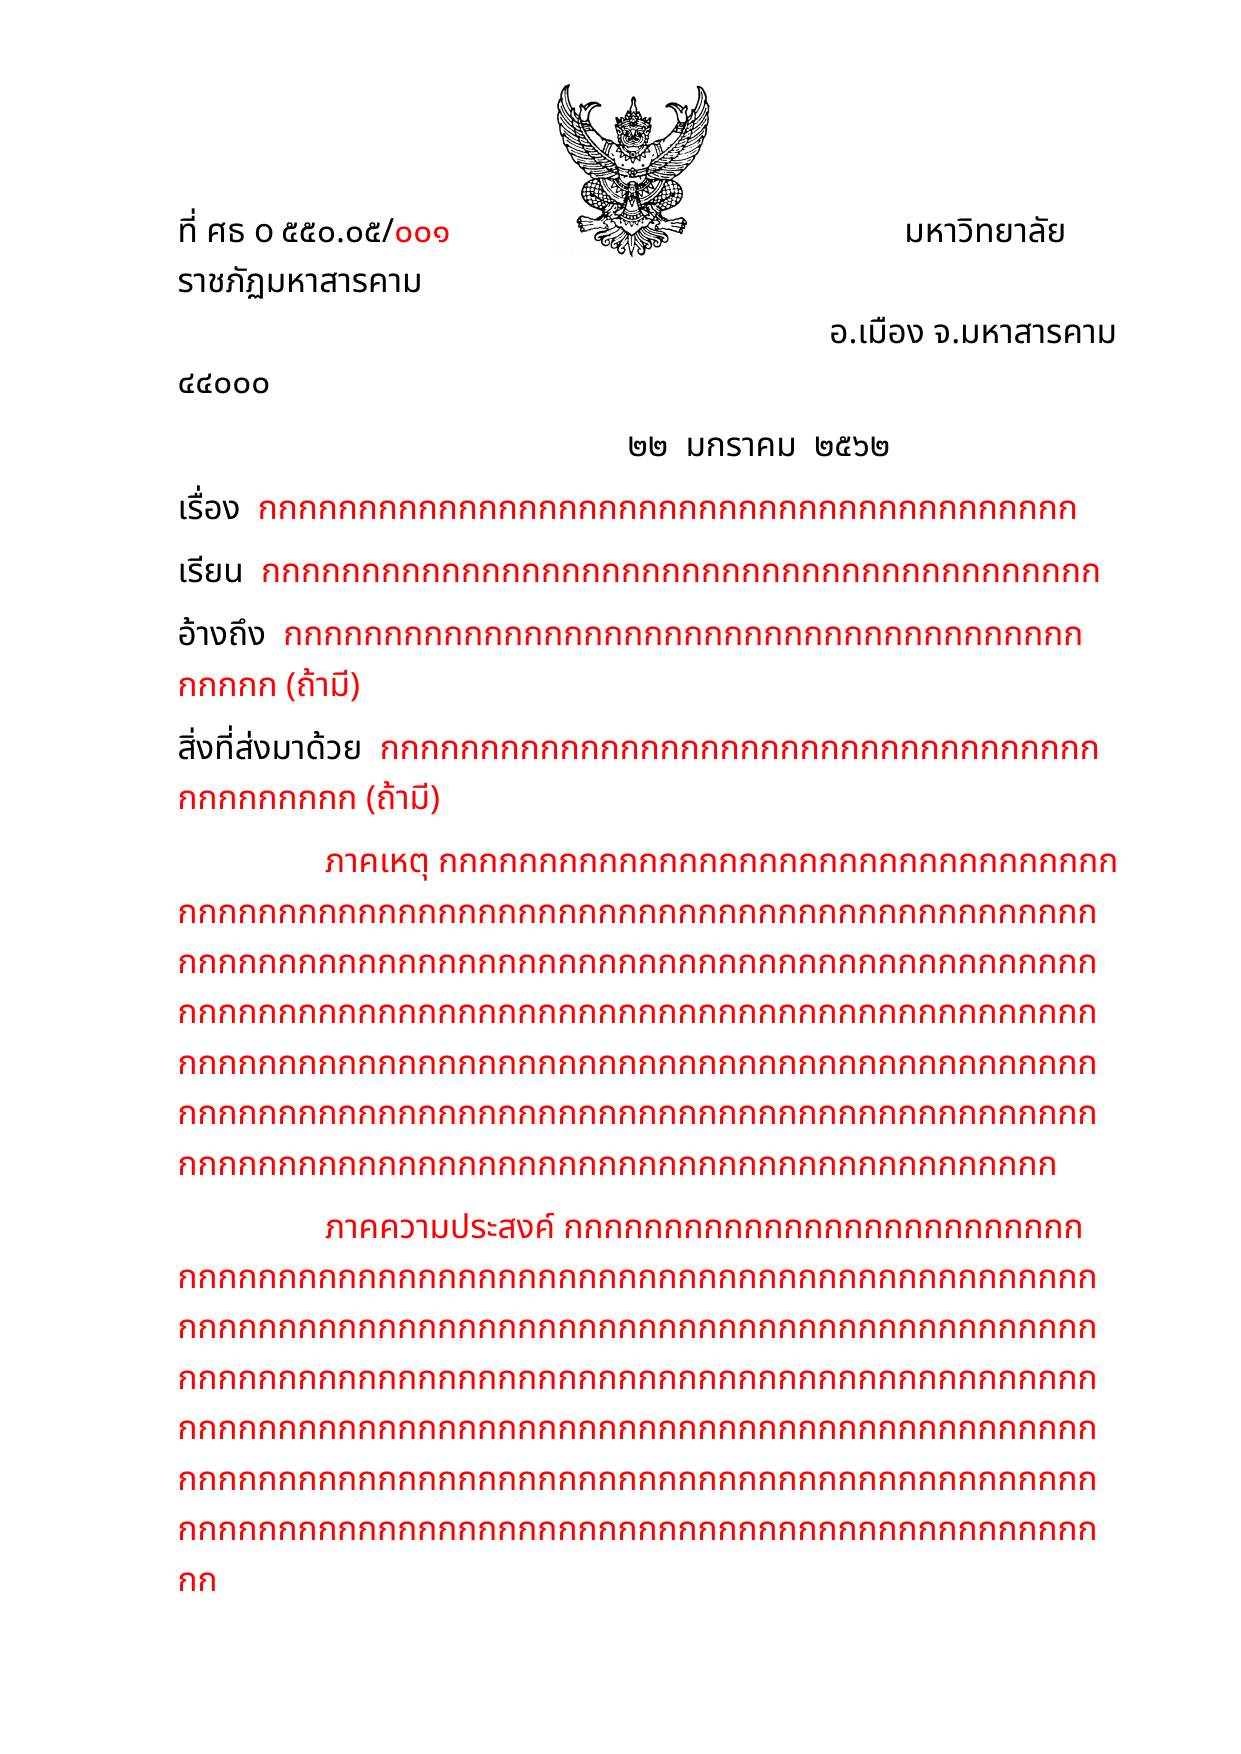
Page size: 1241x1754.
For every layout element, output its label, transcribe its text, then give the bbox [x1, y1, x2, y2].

text อ้างถึง กกกกกกกกกกกกกกกกกกกกกกกกกกกกกกกกกกกกกกกกกกกกก (ถ้ามี) [177, 610, 1122, 711]
text เรียน กกกกกกกกกกกกกกกกกกกกกกกกกกกกกกกกกกกกกกกกกก [177, 547, 1122, 598]
text สิ่งที่ส่งมาด้วย กกกกกกกกกกกกกกกกกกกกกกกกกกกกกกกกกกกกกกกกกกกกก (ถ้ามี) [177, 724, 1122, 825]
text ที่ ศธ o๕๕๐.๐๕/๐๐๑ มหาวิทยาลัยราชภัฏมหาสารคาม [177, 207, 1122, 308]
text เรื่อง กกกกกกกกกกกกกกกกกกกกกกกกกกกกกกกกกกกกกกกกก [177, 484, 1122, 535]
text ภาคความประสงค์ กกกกกกกกกกกกกกกกกกกกกกกกกกกกกกกกกกกกกกกกกกกกกกกกกกกกกกกกกกกกกกกกกกกกกกกกกกกกกกกกกกกกกกกกกกกกกกกกกกกกกกกกกกกกกกกกกกกกกกกกกกกกกกกกกกกกกกกกกกกกกกกกกกกกกกกกกกกกกกกกกกกกกกกกกกกกกกกกกกกกกกกกกกกกกกกกกกกกกกกกกกกกกกกกกกกกกกกกกกกกกกกกกกกกกกกกกกกกกกกกกกกกกกกกกกกกกกกกกกกกกกกกกกกกกกกกกกกกกกกกกกกกกกกกกกกกกกกกกกกกกกกก [177, 1203, 1122, 1606]
text ๒๒ มกราคม ๒๕๖๒ [177, 421, 1122, 472]
text ภาคเหตุ กกกกกกกกกกกกกกกกกกกกกกกกกกกกกกกกกกกกกกกกกกกกกกกกกกกกกกกกกกกกกกกกกกกกกกกกกกกกกกกกกกกกกกกกกกกกกกกกกกกกกกกกกกกกกกกกกกกกกกกกกกกกกกกกกกกกกกกกกกกกกกกกกกกกกกกกกกกกกกกกกกกกกกกกกกกกกกกกกกกกกกกกกกกกกกกกกกกกกกกกกกกกกกกกกกกกกกกกกกกกกกกกกกกกกกกกกกกกกกกกกกกกกกกกกกกกกกกกกกกกกกกกกกกกกกกกกกกกกกกกกกกกกกกกกกกกกกกกกกกกกกกกกกกก [177, 837, 1122, 1190]
picture [551, 80, 712, 207]
text อ.เมือง จ.มหาสารคาม ๔๔๐๐๐ [177, 308, 1122, 409]
